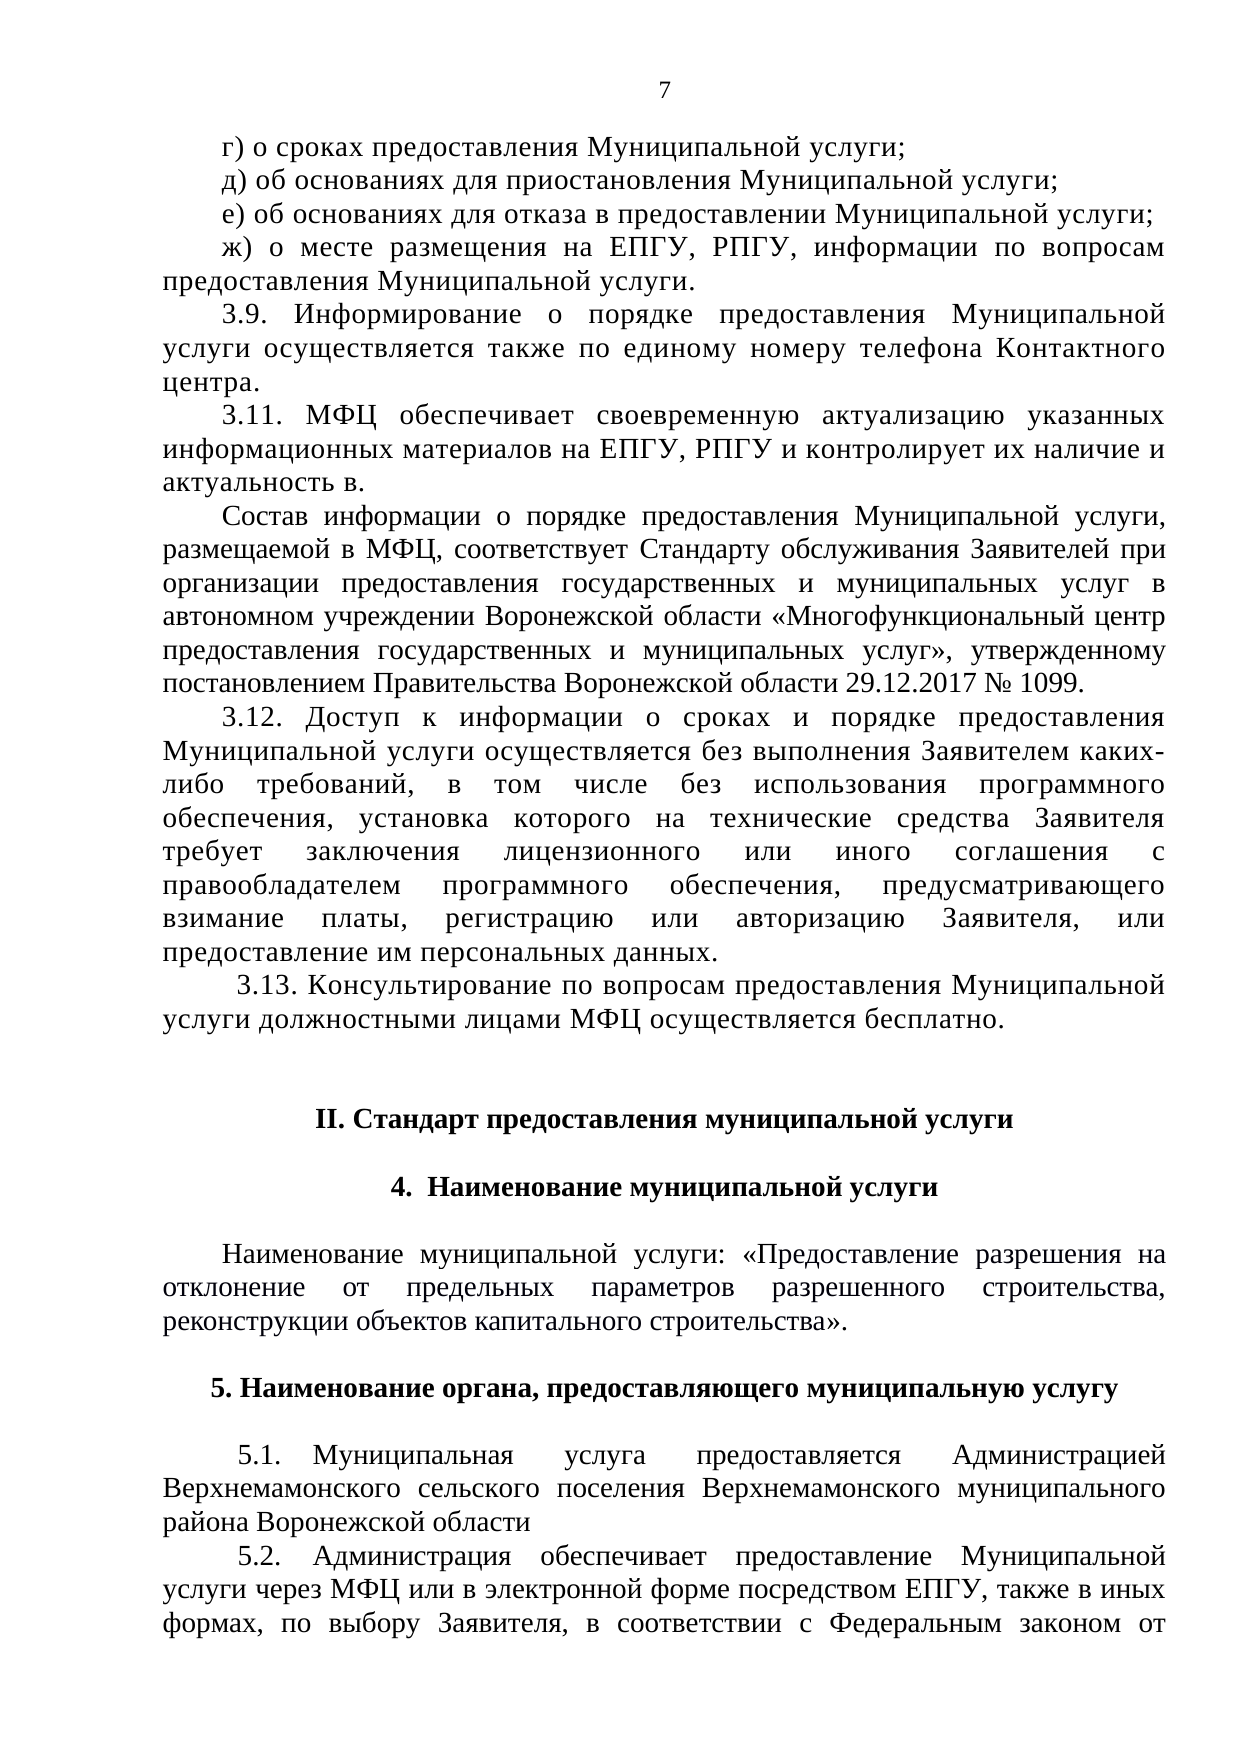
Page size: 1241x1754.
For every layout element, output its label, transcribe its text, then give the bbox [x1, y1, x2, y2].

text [162, 1538, 1167, 1638]
text ж) о месте размещения на ЕПГУ, РПГУ, информации по вопросам предоставления Муниципальной услуги. [162, 229, 1167, 297]
text 4. Наименование муниципальной услуги [162, 1169, 1167, 1202]
text 3.11. МФЦ обеспечивает своевременную актуализацию указанных информационных материалов на ЕПГУ, РПГУ и контролирует их наличие и актуальность в. [162, 397, 1167, 498]
text 3.12. Доступ к информации о сроках и порядке предоставления Муниципальной услуги осуществляется без выполнения Заявителем каких-либо требований, в том числе без использования программного обеспечения, установка которого на технические средства Заявителя требует заключения лицензионного или иного соглашения с правообладателем программного обеспечения, предусматривающего взимание платы, регистрацию или авторизацию Заявителя, или предоставление им персональных данных. [162, 699, 1167, 967]
text 5. Наименование органа, предоставляющего муниципальную услугу [162, 1370, 1167, 1403]
text е) об основаниях для отказа в предоставлении Муниципальной услуги; [162, 196, 1167, 229]
text д) об основаниях для приостановления Муниципальной услуги; [162, 162, 1167, 196]
text 3.9. Информирование о порядке предоставления Муниципальной услуги осуществляется также по единому номеру телефона Контактного центра. [162, 297, 1167, 397]
text г) о сроках предоставления Муниципальной услуги; [162, 129, 1167, 162]
text Наименование муниципальной услуги: «Предоставление разрешения на отклонение от предельных параметров разрешенного строительства, реконструкции объектов капитального строительства». [826, 1303, 1167, 1336]
subtitle II. Стандарт предоставления муниципальной услуги [162, 1102, 1167, 1135]
text 3.13. Консультирование по вопросам предоставления Муниципальной услуги должностными лицами МФЦ осуществляется бесплатно. [162, 967, 1167, 1034]
text 5.1. Муниципальная услуга предоставляется Администрацией Верхнемамонского сельского поселения Верхнемамонского муниципального района Воронежской области [162, 1437, 1167, 1538]
text Наименование муниципальной услуги: «Предоставление разрешения на отклонение от предельных параметров разрешенного строительства, реконструкции объектов капитального строительства». [162, 1236, 778, 1336]
text Состав информации о порядке предоставления Муниципальной услуги, размещаемой в МФЦ, соответствует Стандарту обслуживания Заявителей при организации предоставления государственных и муниципальных услуг в автономном учреждении Воронежской области «Многофункциональный центр предоставления государственных и муниципальных услуг», утвержденному постановлением Правительства Воронежской области 29.12.2017 № 1099. [162, 498, 1167, 699]
